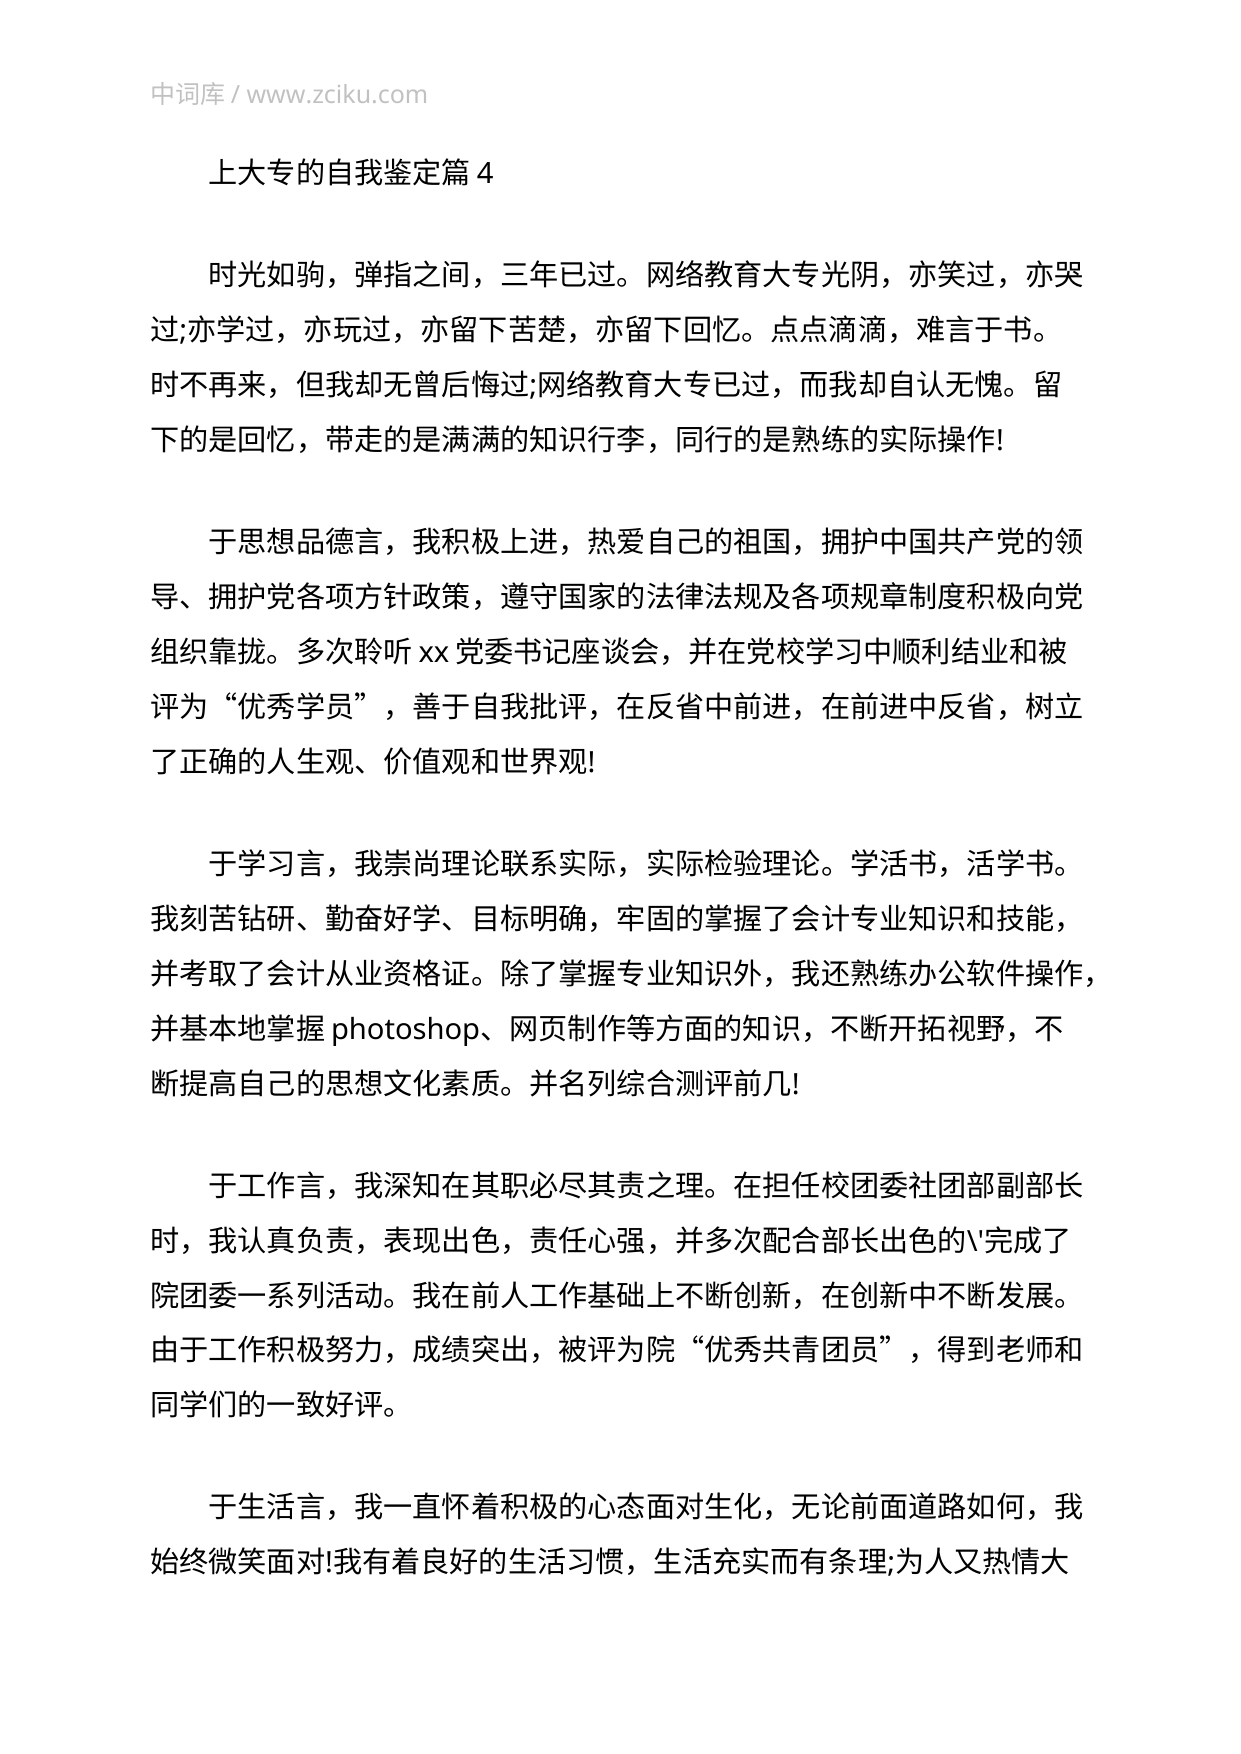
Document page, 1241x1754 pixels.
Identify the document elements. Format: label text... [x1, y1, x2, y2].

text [150, 1484, 1090, 1581]
text 时光如驹，弹指之间，三年已过。网络教育大专光阴，亦笑过，亦哭过;亦学过，亦玩过，亦留下苦楚，亦留下回忆。点点滴滴，难言于书。时不再来，但我却无曾后悔过;网络教育大专已过，而我却自认无愧。留下的是回忆，带走的是满满的知识行李，同行的是熟练的实际操作! [150, 252, 1090, 459]
text 于学习言，我崇尚理论联系实际，实际检验理论。学活书，活学书。我刻苦钻研、勤奋好学、目标明确，牢固的掌握了会计专业知识和技能，并考取了会计从业资格证。除了掌握专业知识外，我还熟练办公软件操作，并基本地掌握photoshop、网页制作等方面的知识，不断开拓视野，不断提高自己的思想文化素质。并名列综合测评前几! [150, 841, 1090, 1103]
text 于思想品德言，我积极上进，热爱自己的祖国，拥护中国共产党的领导、拥护党各项方针政策，遵守国家的法律法规及各项规章制度积极向党组织靠拢。多次聆听xx党委书记座谈会，并在党校学习中顺利结业和被评为“优秀学员”，善于自我批评，在反省中前进，在前进中反省，树立了正确的人生观、价值观和世界观! [150, 519, 1090, 781]
text 于工作言，我深知在其职必尽其责之理。在担任校团委社团部副部长时，我认真负责，表现出色，责任心强，并多次配合部长出色的\'完成了院团委一系列活动。我在前人工作基础上不断创新，在创新中不断发展。由于工作积极努力，成绩突出，被评为院“优秀共青团员”，得到老师和同学们的一致好评。 [150, 1162, 1090, 1424]
text 上大专的自我鉴定篇4 [150, 150, 1090, 192]
